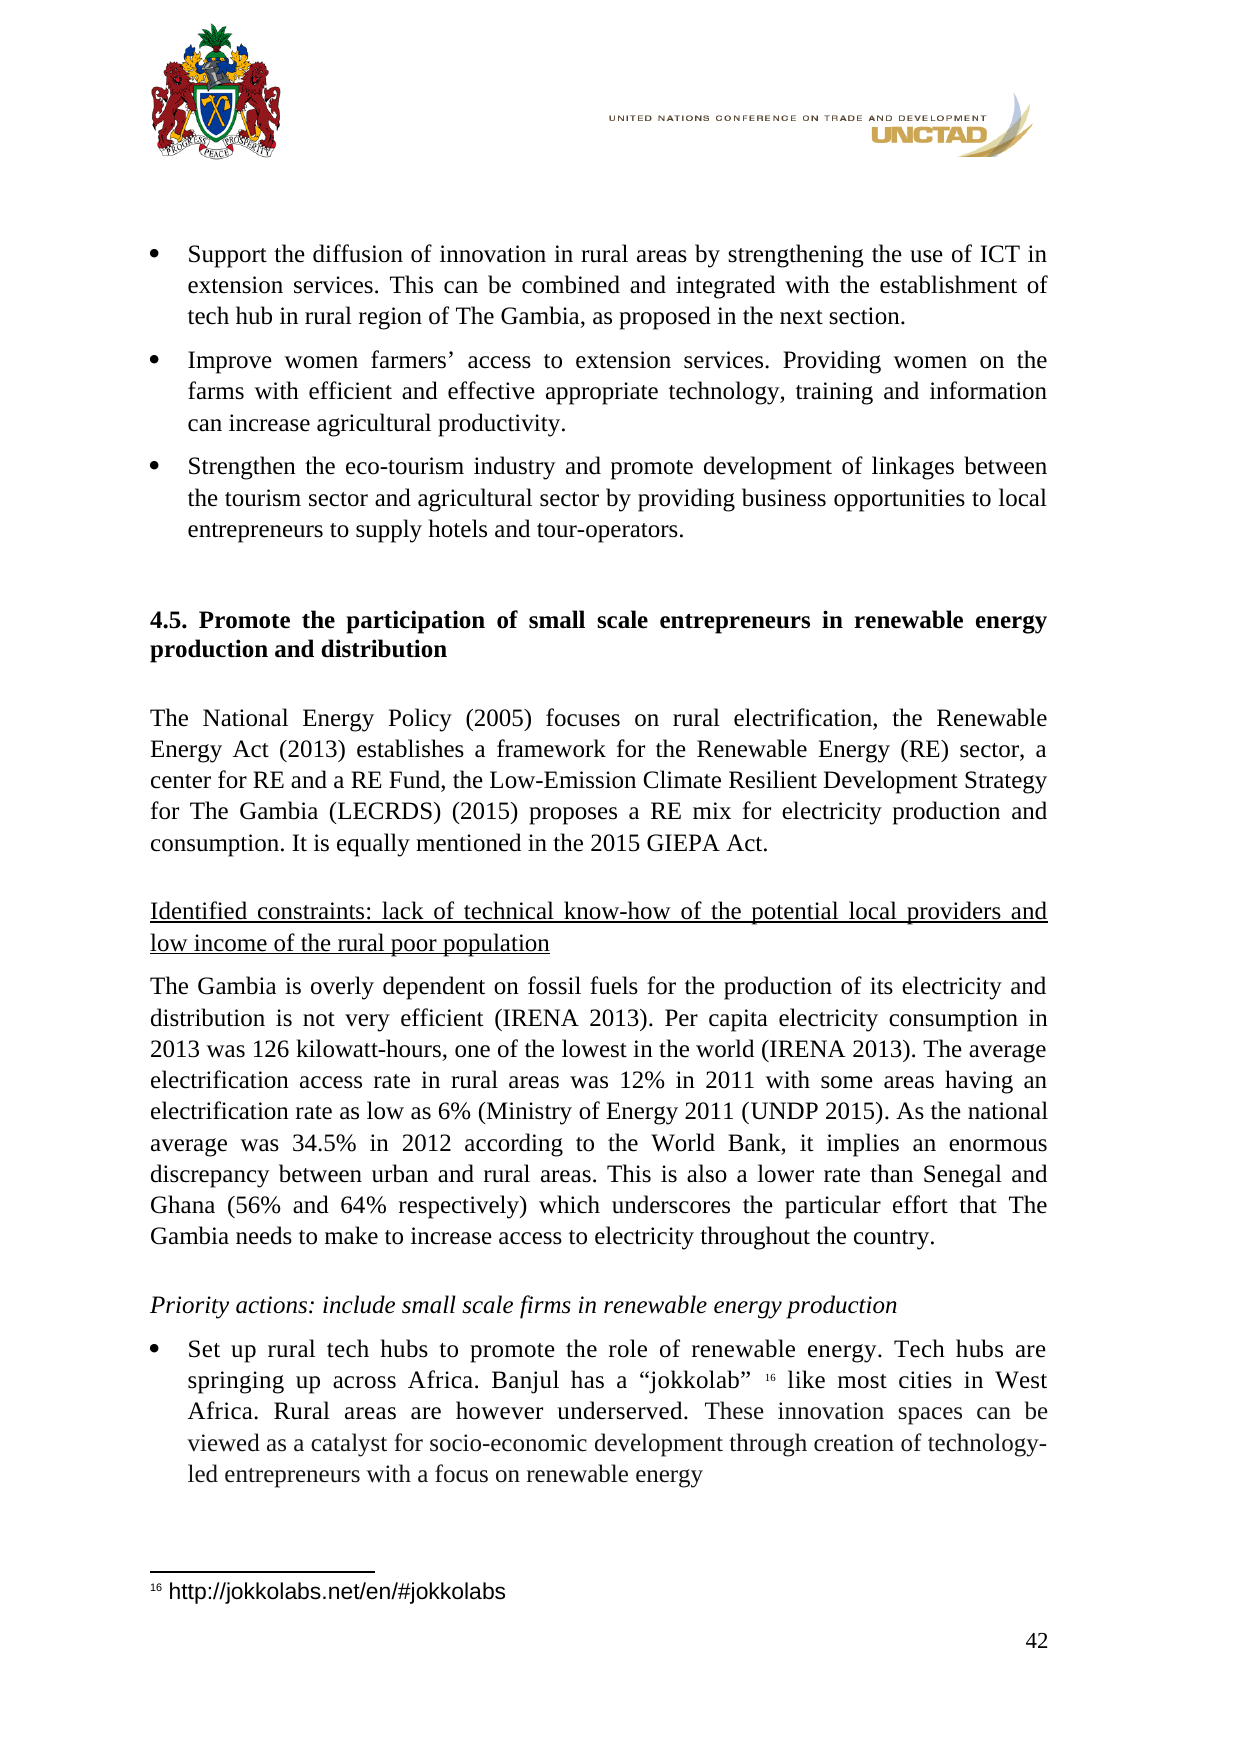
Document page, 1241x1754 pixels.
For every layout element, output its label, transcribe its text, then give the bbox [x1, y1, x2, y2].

list Set up rural tech hubs to promote the role of renewable energy. Tech hubs are springing up across Africa. Banjul has a “jokkolab” like most cities in West Africa. Rural areas are however underserved. These innovation spaces can be viewed as a catalyst for socio-economic development through creation of technology-led entrepreneurs with a focus on renewable energy [150, 1331, 1048, 1488]
text Identified constraints: lack of technical know-how of the potential local providers and low income of the rural poor population [150, 894, 1048, 921]
picture [605, 90, 1036, 161]
list Improve women farmers’ access to extension services. Providing women on the farms with efficient and effective appropriate technology, training and information can increase agricultural productivity. [150, 343, 1048, 436]
text The Gambia is overly dependent on fossil fuels for the production of its electricity and distribution is not very efficient (IRENA 2013). Per capita electricity consumption in 2013 was 126 kilowatt-hours, one of the lowest in the world (IRENA 2013). The average electrification access rate in rural areas was 12% in 2011 with some areas having an electrification rate as low as 6% (Ministry of Energy 2011 (UNDP 2015). As the national average was 34.5% in 2012 according to the World Bank, it implies an enormous discrepancy between urban and rural areas. This is also a lower rate than Senegal and Ghana (56% and 64% respectively) which underscores the particular effort that The Gambia needs to make to increase access to electricity throughout the country. [150, 969, 1048, 1250]
text Priority actions: include small scale firms in renewable energy production [150, 1288, 1048, 1319]
text The National Energy Policy (2005) focuses on rural electrification, the Renewable Energy Act (2013) establishes a framework for the Renewable Energy (RE) sector, a center for RE and a RE Fund, the Low-Emission Climate Resilient Development Strategy for The Gambia (LECRDS) (2015) proposes a RE mix for electricity production and consumption. It is equally mentioned in the 2015 GIEPA Act. [150, 700, 1048, 856]
list Strengthen the eco-tourism industry and promote development of linkages between the tourism sector and agricultural sector by providing business opportunities to local entrepreneurs to supply hotels and tour-operators. [150, 449, 1048, 543]
picture [150, 23, 281, 161]
subtitle 4.5. Promote the participation of small scale entrepreneurs in renewable energy production and distribution [150, 605, 1048, 663]
text Identified constraints: lack of technical know-how of the potential local providers and low income of the rural poor population [150, 923, 1048, 956]
list Support the diffusion of innovation in rural areas by strengthening the use of ICT in extension services. This can be combined and integrated with the establishment of tech hub in rural region of The Gambia, as proposed in the next section. [150, 236, 1048, 330]
